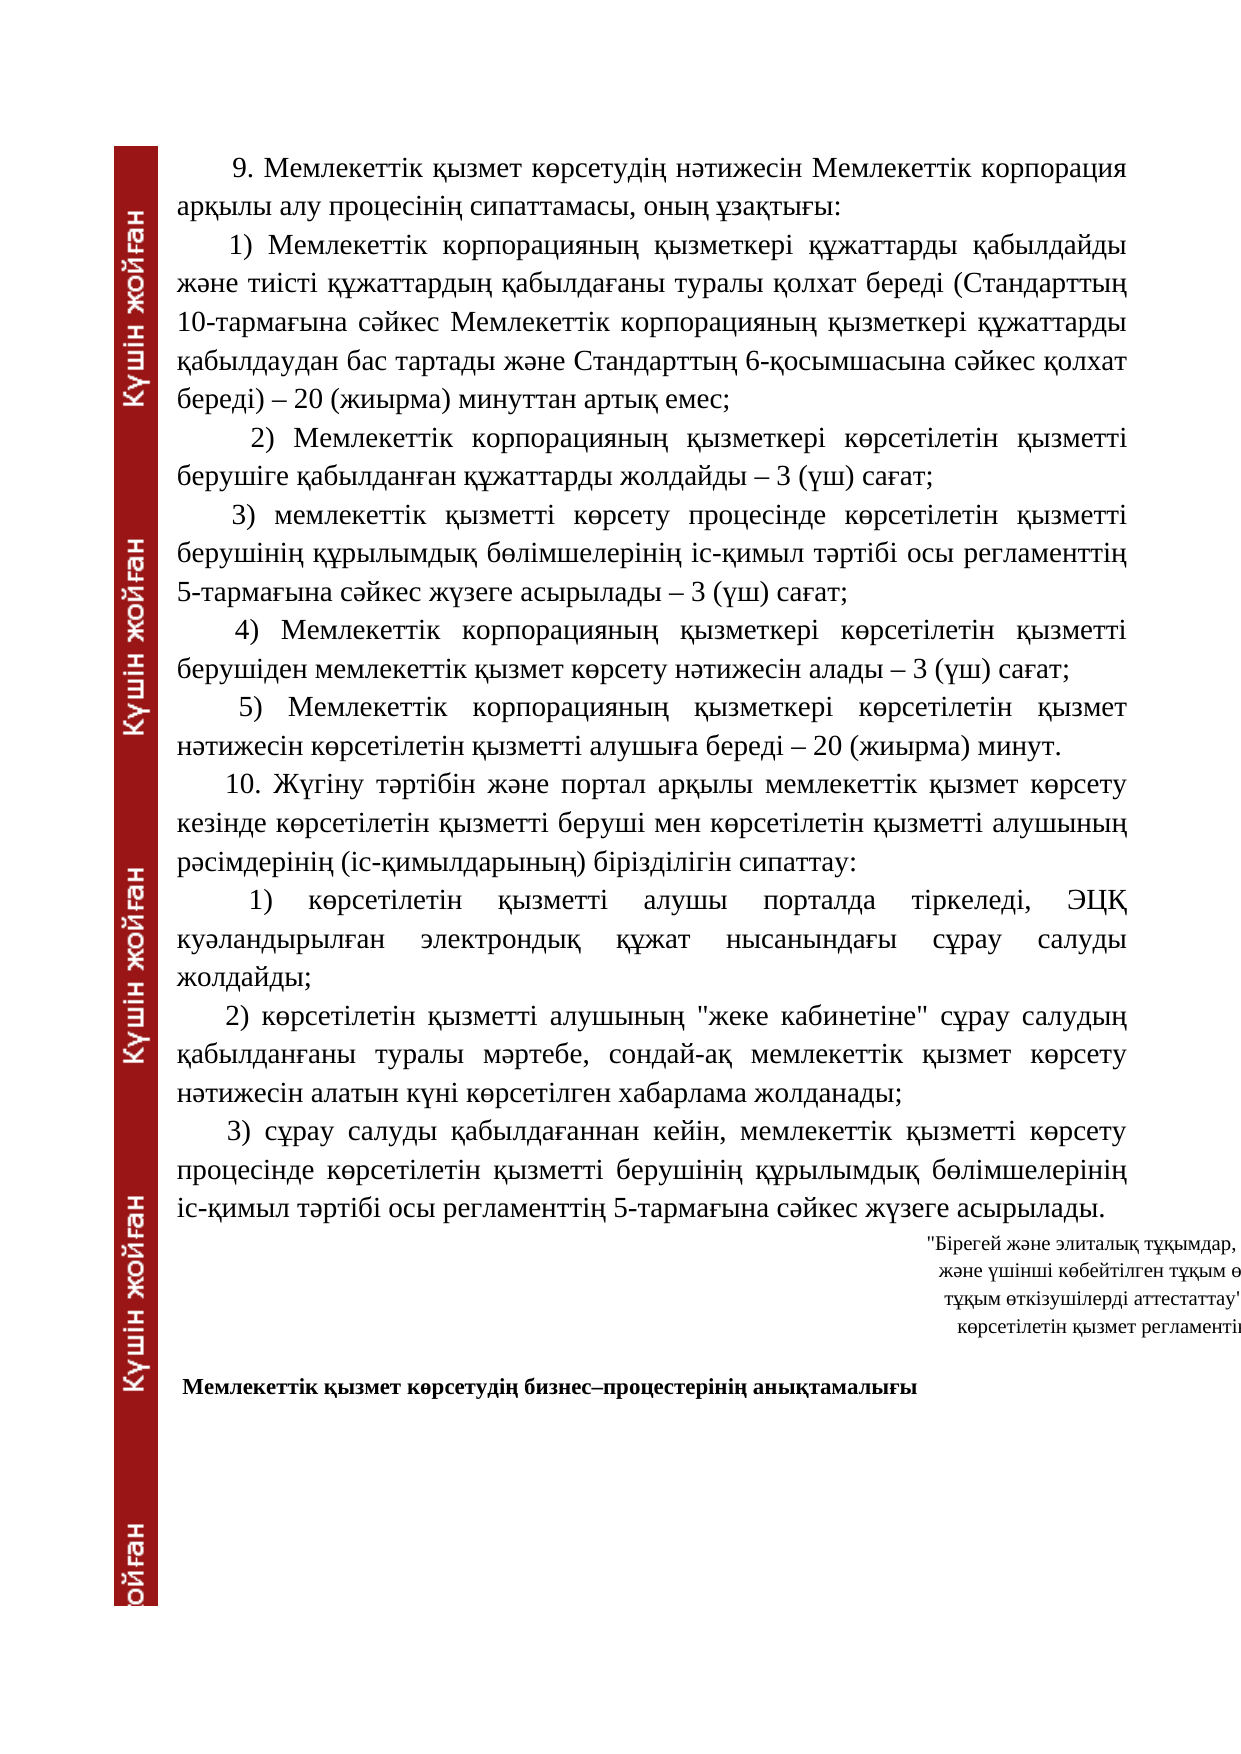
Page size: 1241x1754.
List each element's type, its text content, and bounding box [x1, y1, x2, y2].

picture [114, 1108, 158, 1113]
text 10. Жүгіну тәртібін және портал арқылы мемлекеттік қызмет көрсету кезінде көрсетілетін қызметті беруші мен көрсетілетін қызметті алушының рәсімдерінің (іс-қимылдарының) бірізділігін сипаттау: [112, 767, 1128, 877]
picture [114, 1224, 158, 1229]
text 1) көрсетілетін қызметті алушы порталда тіркеледі, ЭЦҚ куәландырылған электрондық құжат нысанындағы сұрау салуды жолдайды; [112, 882, 1128, 993]
picture [114, 607, 158, 612]
text Мемлекеттік қызмет көрсетудің бизнес–процестерінің анықтамалығы [112, 1373, 1128, 1399]
picture [114, 993, 158, 998]
text 2) Мемлекеттік корпорацияның қызметкері көрсетілетін қызметті берушіге қабылданған құжаттарды жолдайды – 3 (үш) сағат; [112, 420, 1128, 492]
picture [114, 762, 158, 767]
table_header [101, 1229, 912, 1373]
picture [114, 146, 158, 150]
text 3) сұрау салуды қабылдағаннан кейін, мемлекеттік қызметті көрсету процесінде көрсетілетін қызметті берушінің құрылымдық бөлімшелерінің іс-қимыл тәртібі осы регламенттің 5-тармағына сәйкес жүзеге асырылады. [112, 1113, 1128, 1224]
picture [114, 877, 158, 882]
text 4) Мемлекеттік корпорацияның қызметкері көрсетілетін қызметті берушіден мемлекеттік қызмет көрсету нәтижесін алады – 3 (үш) сағат; [112, 612, 1128, 684]
text 9. Мемлекеттік қызмет көрсетудің нәтижесін Мемлекеттік корпорация арқылы алу процесінің сипаттамасы, оның ұзақтығы: [112, 150, 1128, 222]
text 5) Мемлекеттік корпорацияның қызметкері көрсетілетін қызмет нәтижесін көрсетілетін қызметті алушыға береді – 20 (жиырма) минут. [112, 689, 1128, 762]
text 2) көрсетілетін қызметті алушының "жеке кабинетіне" сұрау салудың қабылданғаны туралы мәртебе, сондай-ақ мемлекеттік қызмет көрсету нәтижесін алатын күні көрсетілген хабарлама жолданады; [112, 998, 1128, 1108]
text 1) Мемлекеттік корпорацияның қызметкері құжаттарды қабылдайды және тиісті құжаттардың қабылдағаны туралы қолхат береді (Стандарттың 10-тармағына сәйкес Мемлекеттік корпорацияның қызметкері құжаттарды қабылдаудан бас тартады және Стандарттың 6-қосымшасына сәйкес қолхат береді) – 20 (жиырма) минуттан артық емес; [112, 227, 1128, 415]
picture [114, 492, 158, 497]
picture [114, 684, 158, 689]
table_header "Бiрегей және элиталық тұқымдар, бiрiншi, екiншi және үшiншi көбейтілген тұқым өндiрушiлердi, тұқым өткiзушiлердi аттестаттау" мемлекеттiк көрсетілетін қызмет регламентіне қосымша [912, 1229, 1240, 1373]
picture [114, 415, 158, 420]
picture [114, 222, 158, 227]
picture [114, 1399, 158, 1606]
text 3) мемлекеттік қызметті көрсету процесінде көрсетілетін қызметті берушінің құрылымдық бөлімшелерінің іс-қимыл тәртібі осы регламенттің 5-тармағына сәйкес жүзеге асырылады – 3 (үш) сағат; [112, 497, 1128, 607]
